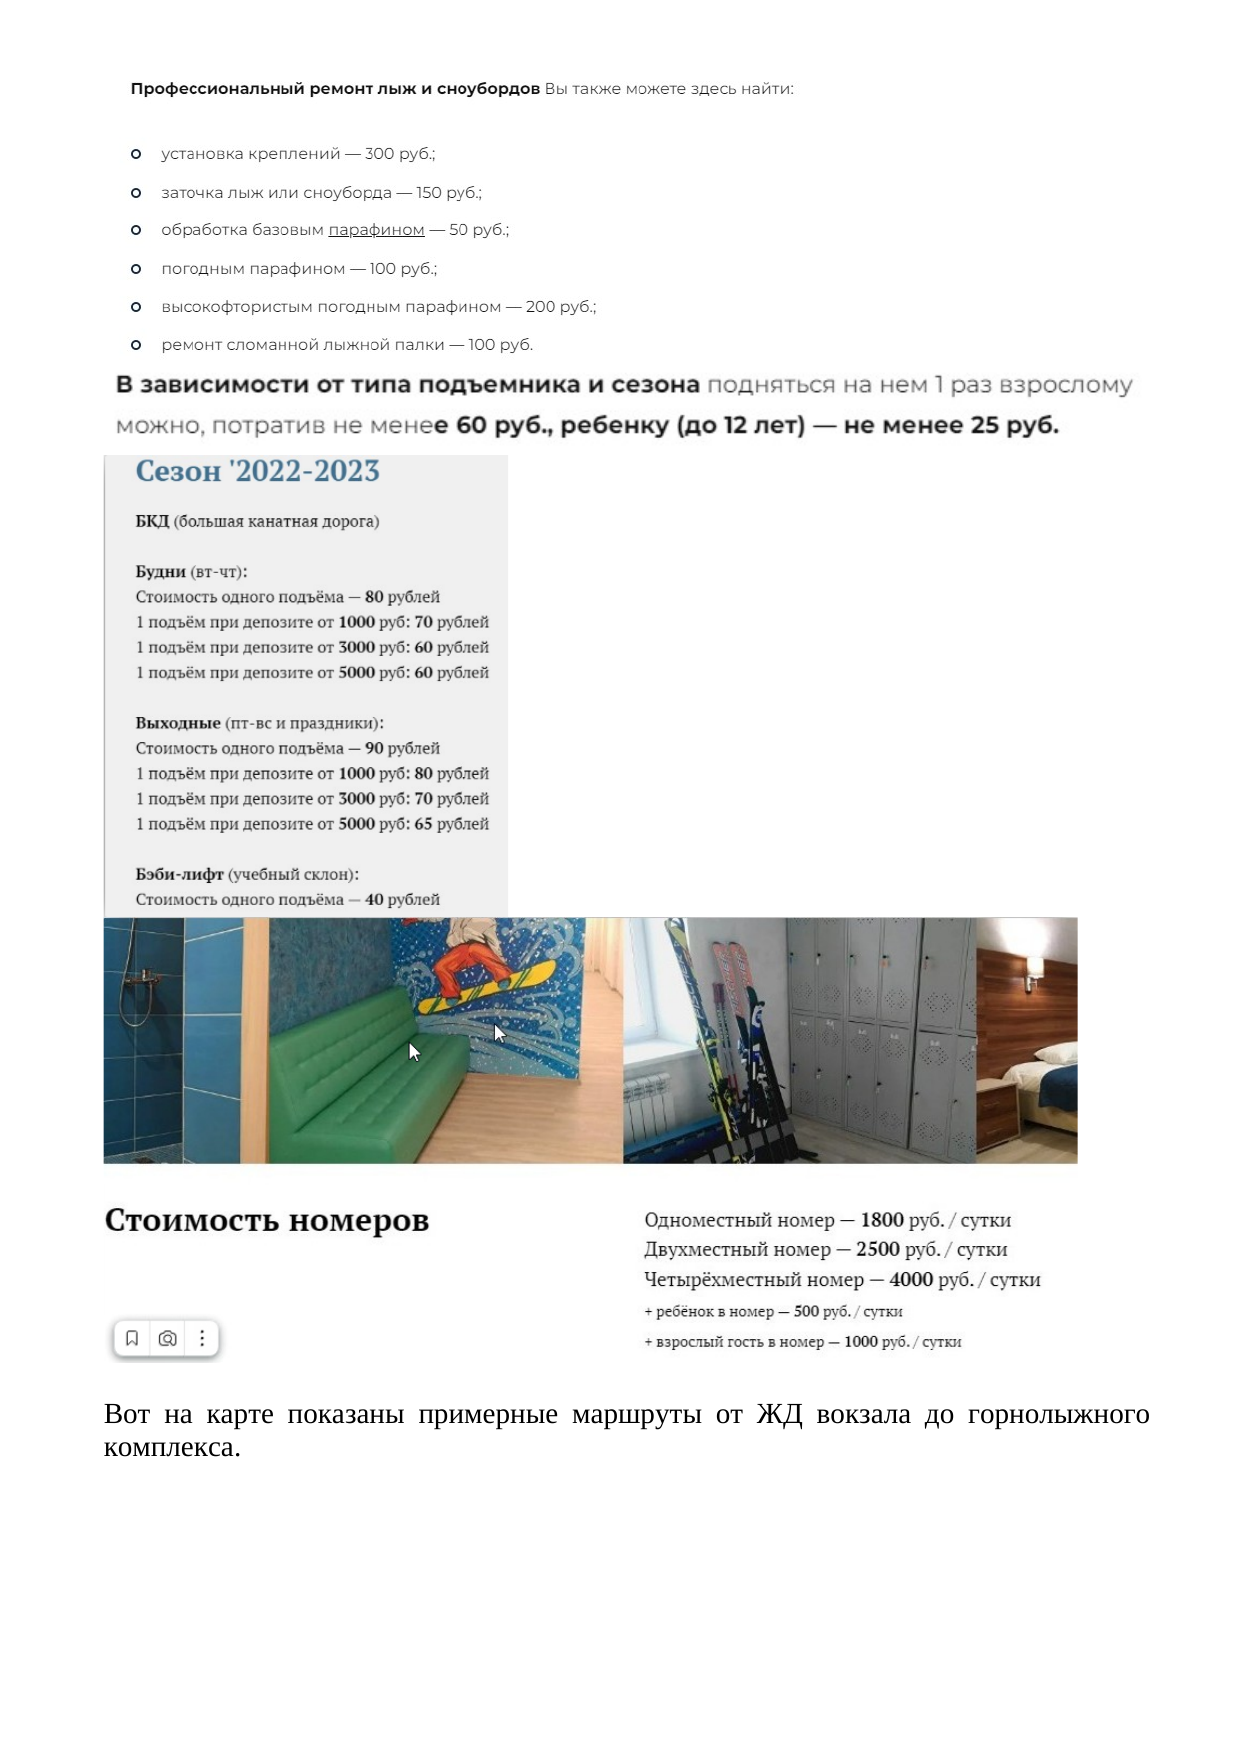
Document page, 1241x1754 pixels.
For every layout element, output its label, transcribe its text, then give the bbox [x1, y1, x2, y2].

text Вот на карте показаны примерные маршруты от ЖД вокзала до горнолыжного комплекса. [103, 1396, 1152, 1463]
picture [103, 73, 1152, 1363]
